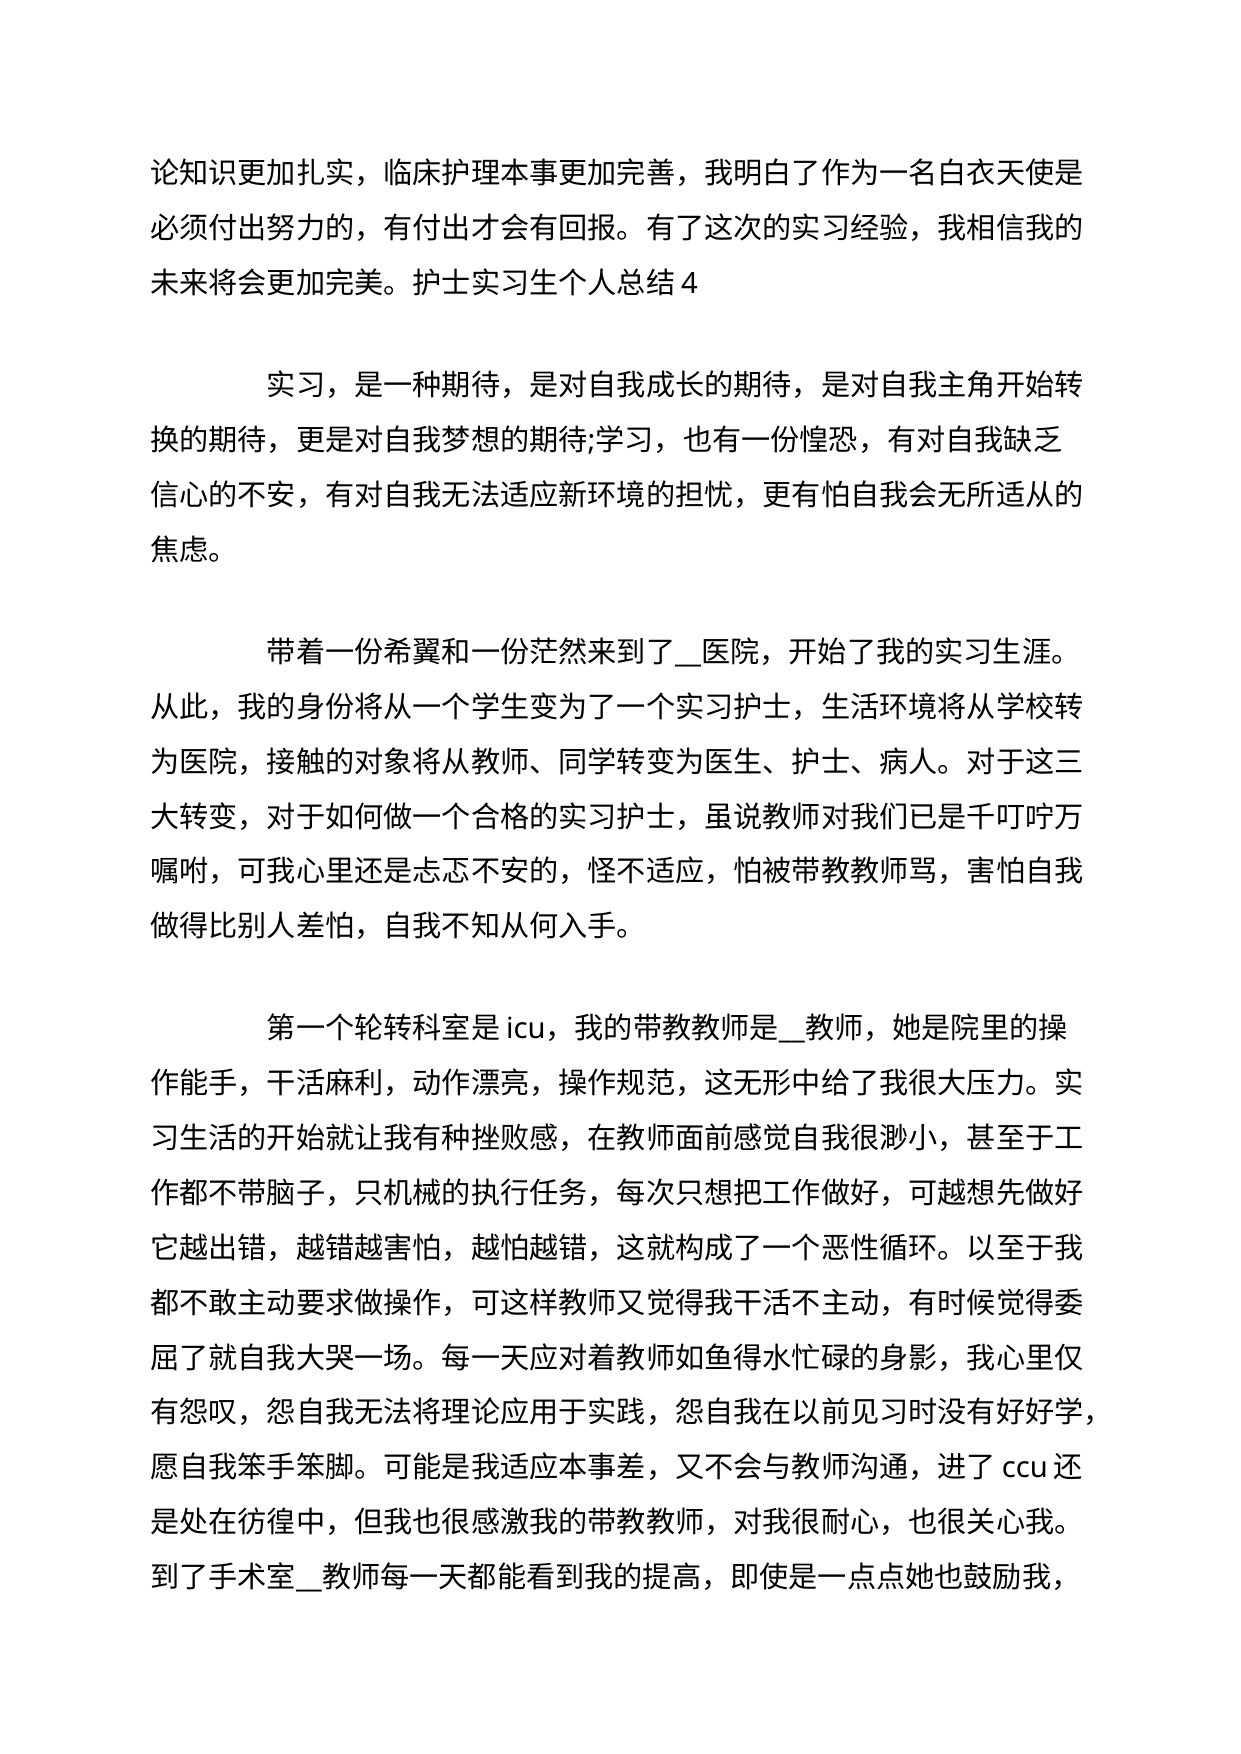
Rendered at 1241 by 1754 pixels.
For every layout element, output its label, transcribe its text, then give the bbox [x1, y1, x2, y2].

text 带着一份希翼和一份茫然来到了__医院，开始了我的实习生涯。从此，我的身份将从一个学生变为了一个实习护士，生活环境将从学校转为医院，接触的对象将从教师、同学转变为医生、护士、病人。对于这三大转变，对于如何做一个合格的实习护士，虽说教师对我们已是千叮咛万嘱咐，可我心里还是忐忑不安的，怪不适应，怕被带教教师骂，害怕自我做得比别人差怕，自我不知从何入手。 [150, 628, 1090, 945]
text 实习，是一种期待，是对自我成长的期待，是对自我主角开始转换的期待，更是对自我梦想的期待;学习，也有一份惶恐，有对自我缺乏信心的不安，有对自我无法适应新环境的担忧，更有怕自我会无所适从的焦虑。 [150, 362, 1090, 569]
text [150, 150, 1090, 302]
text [150, 1005, 1090, 1596]
